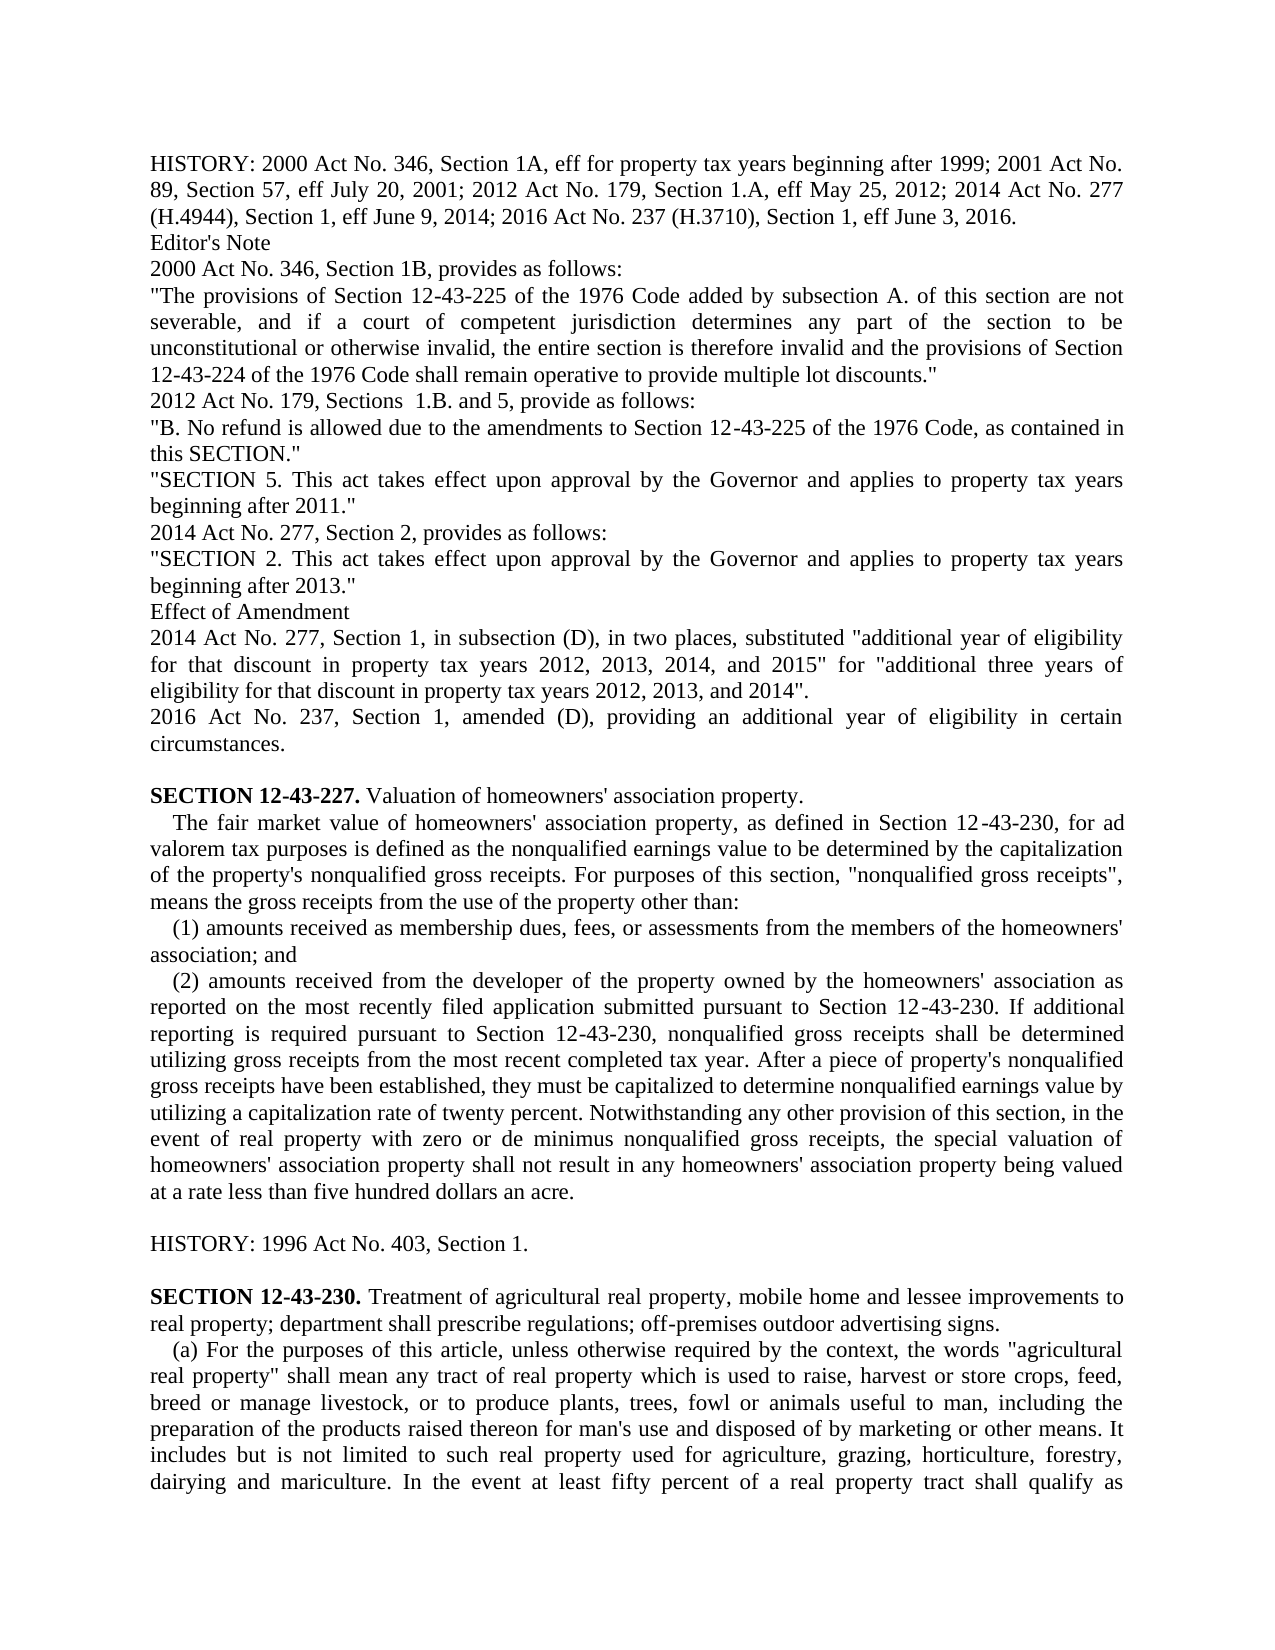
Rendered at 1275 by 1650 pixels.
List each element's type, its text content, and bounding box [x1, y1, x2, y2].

text "B. No refund is allowed due to the amendments to Section 12-43-225 of the 1976 Code, as contained in this SECTION." [150, 413, 1125, 466]
text HISTORY: 1996 Act No. 403, Section 1. [150, 1231, 1125, 1257]
text The fair market value of homeowners' association property, as defined in Section 12-43-230, for ad valorem tax purposes is defined as the nonqualified earnings value to be determined by the capitalization of the property's nonqualified gross receipts. For purposes of this section, "nonqualified gross receipts", means the gross receipts from the use of the property other than: [150, 809, 1125, 914]
text Effect of Amendment [150, 598, 1125, 624]
text "SECTION 2. This act takes effect upon approval by the Governor and applies to property tax years beginning after 2013." [150, 545, 1125, 598]
text SECTION 12-43-227. Valuation of homeowners' association property. [150, 782, 1125, 809]
text 2012 Act No. 179, Sections 1.B. and 5, provide as follows: [150, 387, 1125, 413]
text Editor's Note [150, 229, 1125, 255]
text HISTORY: 2000 Act No. 346, Section 1A, eff for property tax years beginning after 1999; 2001 Act No. 89, Section 57, eff July 20, 2001; 2012 Act No. 179, Section 1.A, eff May 25, 2012; 2014 Act No. 277 (H.4944), Section 1, eff June 9, 2014; 2016 Act No. 237 (H.3710), Section 1, eff June 3, 2016. [150, 150, 1125, 229]
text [150, 1336, 1125, 1494]
text 2014 Act No. 277, Section 2, provides as follows: [150, 519, 1125, 545]
text "SECTION 5. This act takes effect upon approval by the Governor and applies to property tax years beginning after 2011." [150, 466, 1125, 519]
text 2016 Act No. 237, Section 1, amended (D), providing an additional year of eligibility in certain circumstances. [150, 703, 1125, 756]
text 2000 Act No. 346, Section 1B, provides as follows: [150, 255, 1125, 282]
text (1) amounts received as membership dues, fees, or assessments from the members of the homeowners' association; and [150, 914, 1125, 967]
text (2) amounts received from the developer of the property owned by the homeowners' association as reported on the most recently filed application submitted pursuant to Section 12-43-230. If additional reporting is required pursuant to Section 12-43-230, nonqualified gross receipts shall be determined utilizing gross receipts from the most recent completed tax year. After a piece of property's nonqualified gross receipts have been established, they must be capitalized to determine nonqualified earnings value by utilizing a capitalization rate of twenty percent. Notwithstanding any other provision of this section, in the event of real property with zero or de minimus nonqualified gross receipts, the special valuation of homeowners' association property shall not result in any homeowners' association property being valued at a rate less than five hundred dollars an acre. [150, 967, 1125, 1204]
text 2014 Act No. 277, Section 1, in subsection (D), in two places, substituted "additional year of eligibility for that discount in property tax years 2012, 2013, 2014, and 2015" for "additional three years of eligibility for that discount in property tax years 2012, 2013, and 2014". [150, 624, 1125, 703]
text "The provisions of Section 12-43-225 of the 1976 Code added by subsection A. of this section are not severable, and if a court of competent jurisdiction determines any part of the section to be unconstitutional or otherwise invalid, the entire section is therefore invalid and the provisions of Section 12-43-224 of the 1976 Code shall remain operative to provide multiple lot discounts." [150, 282, 1125, 387]
text SECTION 12-43-230. Treatment of agricultural real property, mobile home and lessee improvements to real property; department shall prescribe regulations; off-premises outdoor advertising signs. [150, 1283, 1125, 1336]
